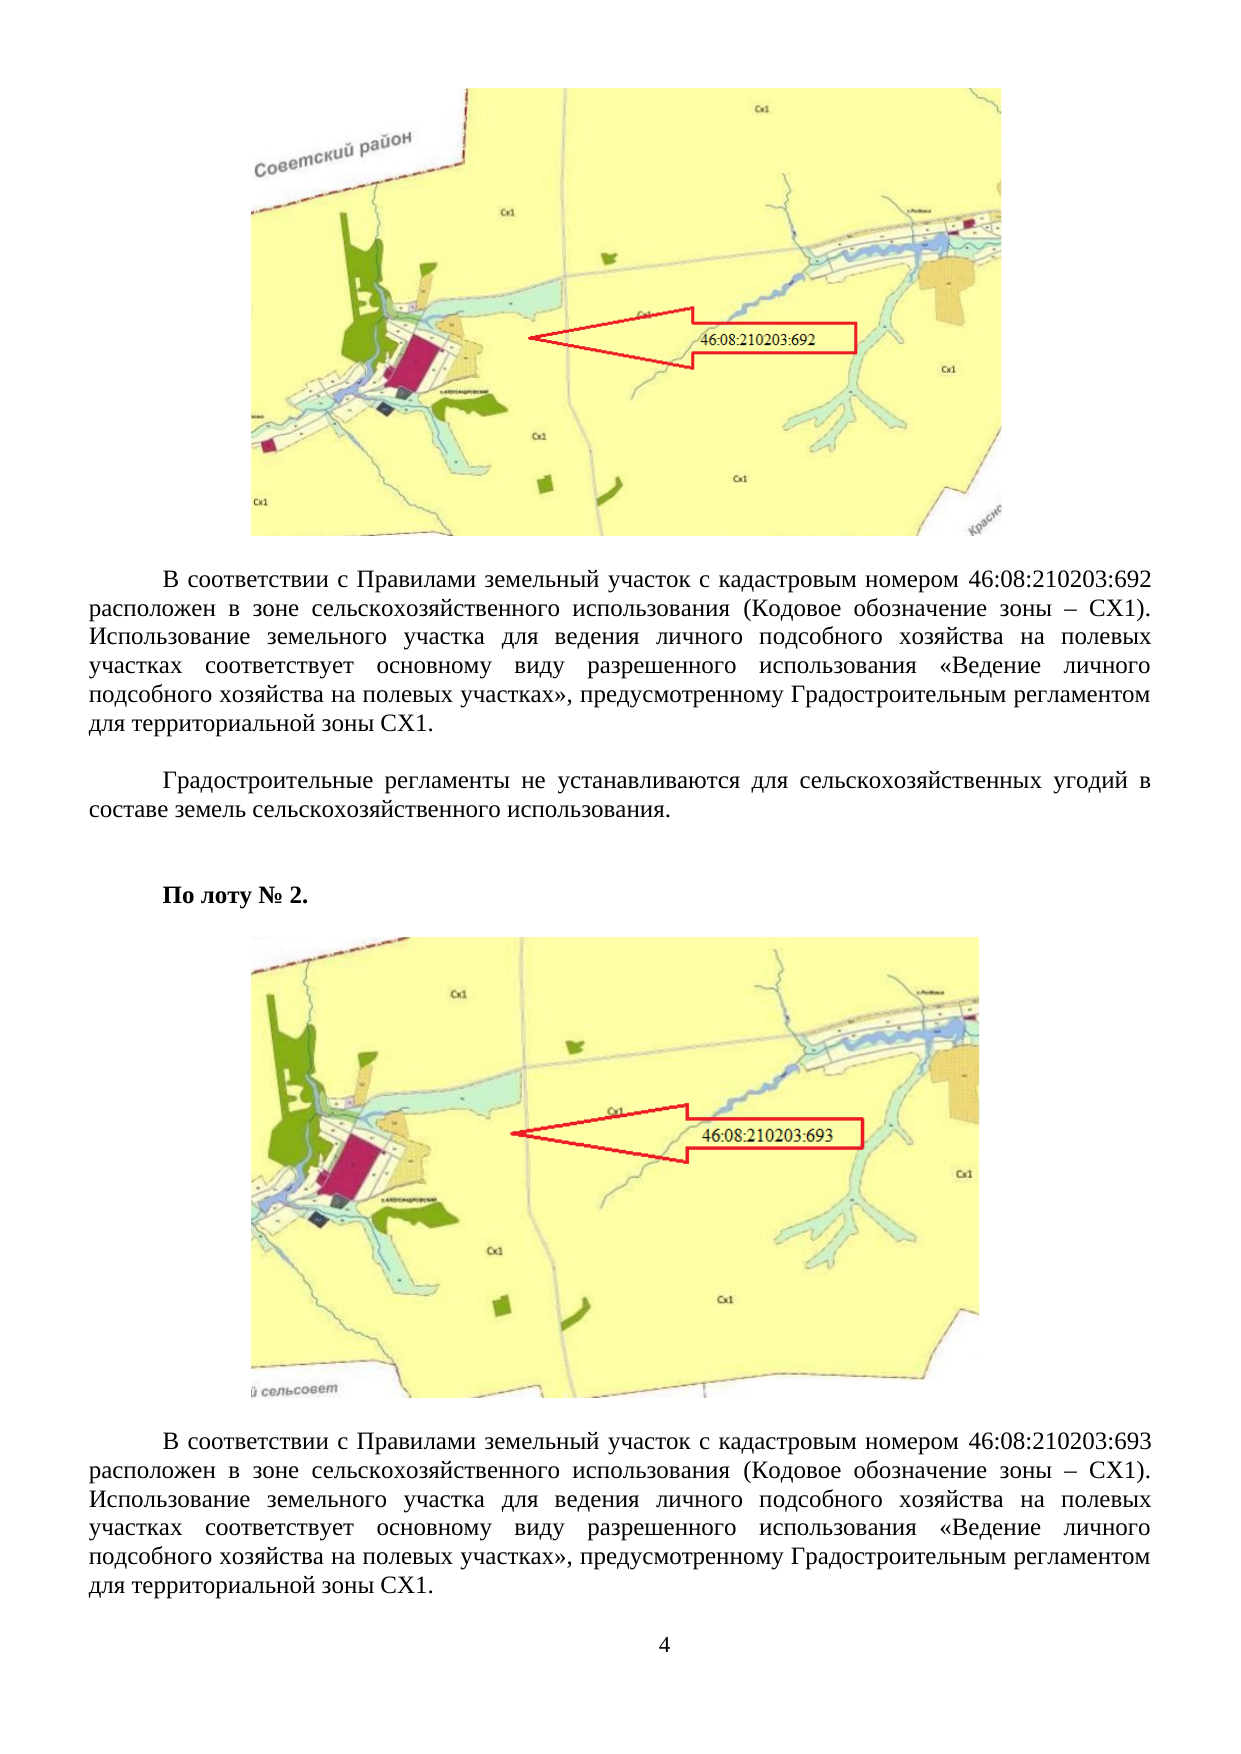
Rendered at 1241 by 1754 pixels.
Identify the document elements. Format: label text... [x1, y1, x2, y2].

text По лоту № 2. [88, 880, 1152, 909]
text В соответствии с Правилами земельный участок с кадастровым номером 46:08:210203:693 расположен в зоне сельскохозяйственного использования (Кодовое обозначение зоны – СХ1). Использование земельного участка для ведения личного подсобного хозяйства на полевых участках соответствует основному виду разрешенного использования «Ведение личного подсобного хозяйства на полевых участках», предусмотренному Градостроительным регламентом для территориальной зоны СХ1. [88, 1426, 1152, 1599]
list Градостроительные регламенты не устанавливаются для сельскохозяйственных угодий в составе земель сельскохозяйственного использования. [88, 765, 1152, 823]
picture [251, 88, 1002, 536]
text В соответствии с Правилами земельный участок с кадастровым номером 46:08:210203:692 расположен в зоне сельскохозяйственного использования (Кодовое обозначение зоны – СХ1). Использование земельного участка для ведения личного подсобного хозяйства на полевых участках соответствует основному виду разрешенного использования «Ведение личного подсобного хозяйства на полевых участках», предусмотренному Градостроительным регламентом для территориальной зоны СХ1. [88, 564, 1152, 736]
picture [251, 937, 980, 1398]
